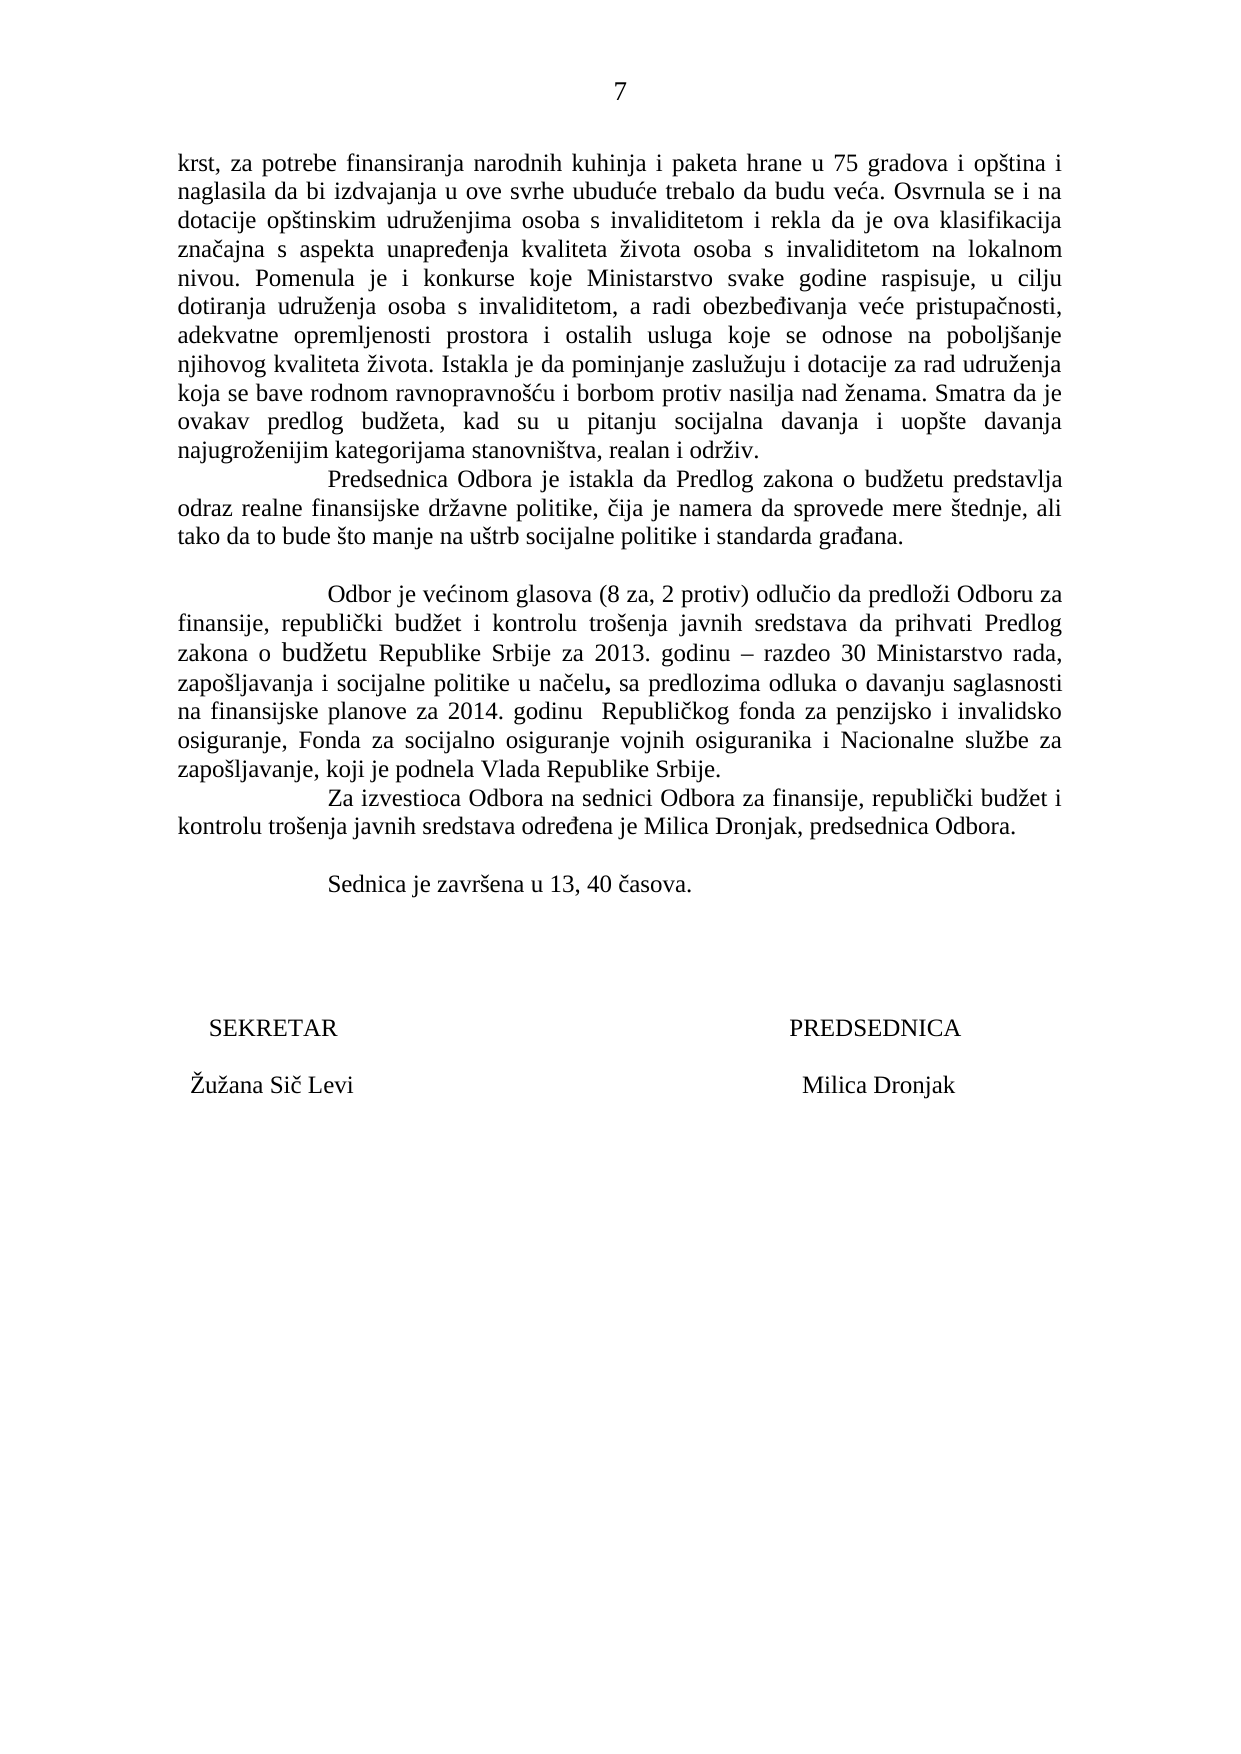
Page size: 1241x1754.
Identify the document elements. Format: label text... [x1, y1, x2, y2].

text Sednica je završena u 13, 40 časova. [177, 869, 1063, 898]
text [177, 148, 1063, 464]
text Odbor je većinom glasova (8 za, 2 protiv) odlučio da predloži Odboru za finansije, republički budžet i kontrolu trošenja javnih sredstava da prihvati Predlog zakona o budžetu Republike Srbije za 2013. godinu – razdeo 30 Ministarstvo rada, zapošljavanja i socijalne politike u načelu, sa predlozima odluka o davanju saglasnosti na finansijske planove za 2014. godinu Republičkog fonda za penzijsko i invalidsko osiguranje, Fonda za socijalno osiguranje vojnih osiguranika i Nacionalne službe za zapošljavanje, koji je podnela Vlada Republike Srbije. [177, 579, 1063, 783]
text Predsednica Odbora je istakla da Predlog zakona o budžetu predstavlja odraz realne finansijske državne politike, čija je namera da sprovede mere štednje, ali tako da to bude što manje na uštrb socijalne politike i standarda građana. [177, 464, 1063, 550]
text SEKRETAR PREDSEDNICA [177, 1013, 1063, 1041]
text Žužana Sič Levi Milica Dronjak [177, 1070, 1063, 1099]
text Za izvestioca Odbora na sednici Odbora za finansije, republički budžet i kontrolu trošenja javnih sredstava određena je Milica Dronjak, predsednica Odbora. [177, 783, 1063, 840]
